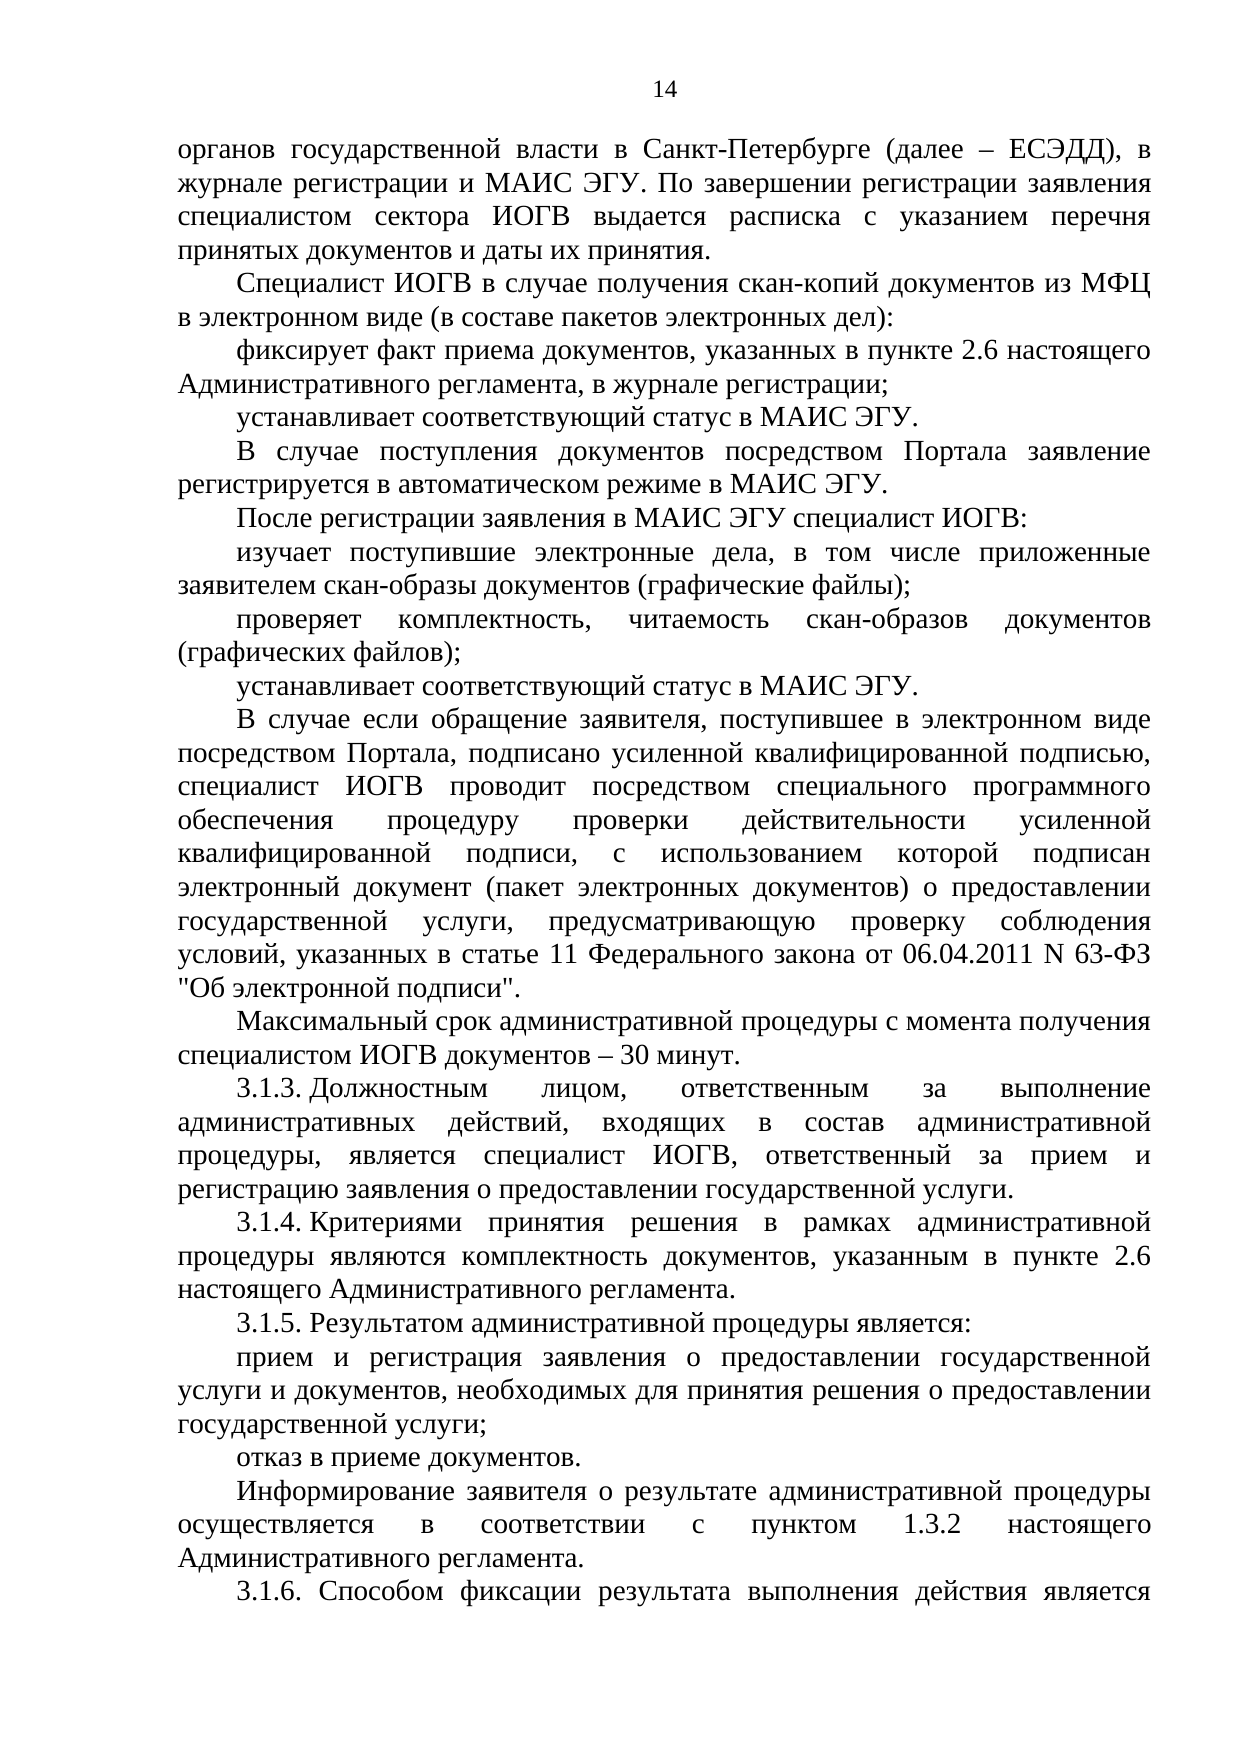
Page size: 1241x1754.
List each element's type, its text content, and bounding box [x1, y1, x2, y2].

text прием и регистрация заявления о предоставлении государственной услуги и документов, необходимых для принятия решения о предоставлении государственной услуги; [177, 1339, 1152, 1439]
text фиксирует факт приема документов, указанных в пункте 2.6 настоящего Административного регламента, в журнале регистрации; [177, 332, 1152, 399]
text изучает поступившие электронные дела, в том числе приложенные заявителем скан-образы документов (графические файлы); [177, 534, 1152, 601]
text 3.1.4. Критериями принятия решения в рамках административной процедуры являются комплектность документов, указанным в пункте 2.6 настоящего Административного регламента. [177, 1204, 1152, 1305]
text устанавливает соответствующий статус в МАИС ЭГУ. [177, 668, 1152, 701]
text проверяет комплектность, читаемость скан-образов документов (графических файлов); [177, 601, 1152, 668]
text Максимальный срок административной процедуры с момента получения специалистом ИОГВ документов – 30 минут. [177, 1003, 1152, 1070]
text устанавливает соответствующий статус в МАИС ЭГУ. [177, 399, 1152, 433]
text отказ в приеме документов. [177, 1439, 1152, 1473]
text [177, 131, 1152, 265]
text В случае если обращение заявителя, поступившее в электронном виде посредством Портала, подписано усиленной квалифицированной подписью, специалист ИОГВ проводит посредством специального программного обеспечения процедуру проверки действительности усиленной квалифицированной подписи, с использованием которой подписан электронный документ (пакет электронных документов) о предоставлении государственной услуги, предусматривающую проверку соблюдения условий, указанных в статье 11 Федерального закона от 06.04.2011 N 63-ФЗ "Об электронной подписи". [177, 701, 1152, 1003]
text 3.1.5. Результатом административной процедуры является: [177, 1305, 1152, 1339]
text 3.1.3. Должностным лицом, ответственным за выполнение административных действий, входящих в состав административной процедуры, является специалист ИОГВ, ответственный за прием и регистрацию заявления о предоставлении государственной услуги. [177, 1070, 1152, 1204]
text Специалист ИОГВ в случае получения скан-копий документов из МФЦ в электронном виде (в составе пакетов электронных дел): [177, 265, 1152, 332]
text Информирование заявителя о результате административной процедуры осуществляется в соответствии с пунктом 1.3.2 настоящего Административного регламента. [177, 1473, 1152, 1573]
text После регистрации заявления в МАИС ЭГУ специалист ИОГВ: [177, 500, 1152, 534]
text В случае поступления документов посредством Портала заявление регистрируется в автоматическом режиме в МАИС ЭГУ. [177, 433, 1152, 500]
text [177, 1573, 1152, 1607]
